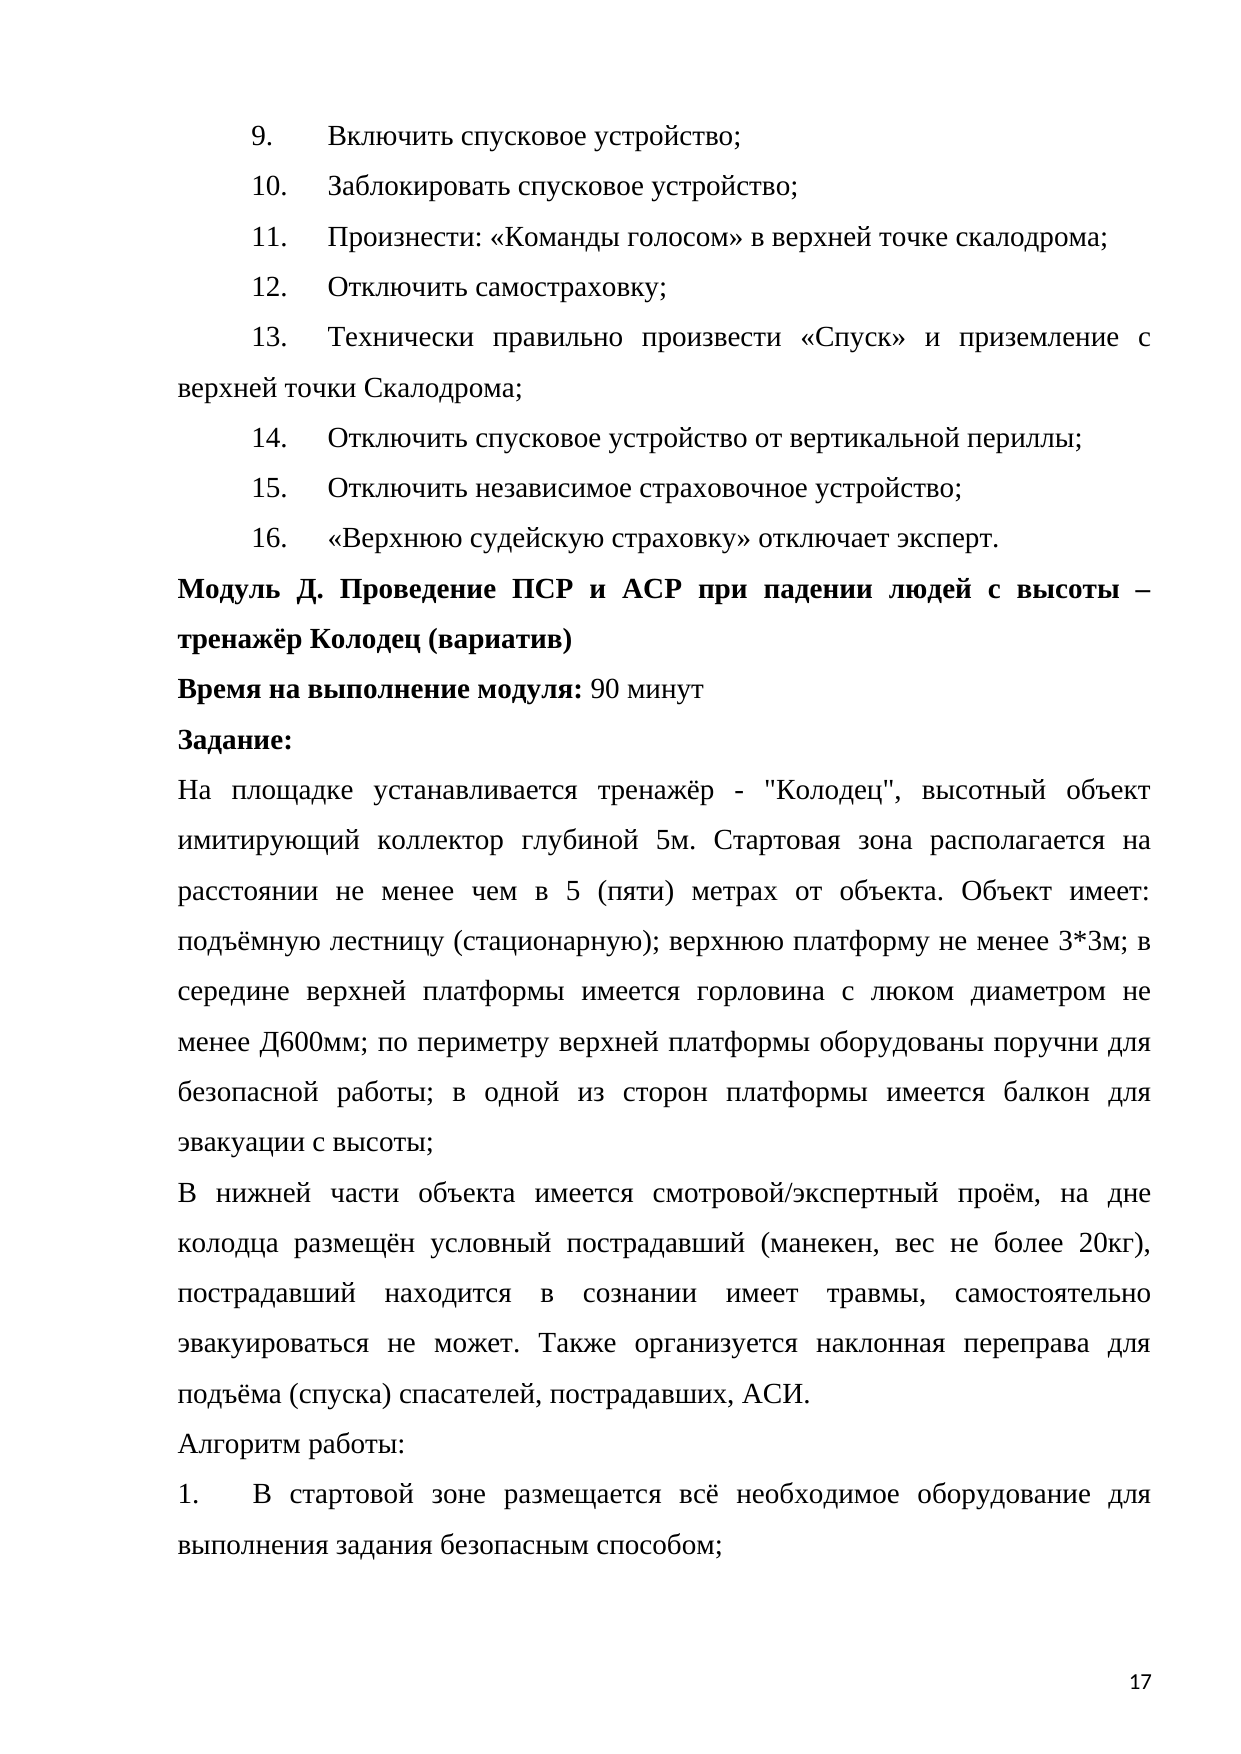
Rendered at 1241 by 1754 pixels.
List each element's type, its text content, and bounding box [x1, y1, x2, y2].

text Время на выполнение модуля: 90 минут [177, 672, 1152, 705]
list «Верхнюю судейскую страховку» отключает эксперт. [177, 521, 1152, 554]
list Отключить спусковое устройство от вертикальной периллы; [177, 420, 1152, 453]
list Технически правильно произвести «Спуск» и приземление с верхней точки Скалодрома; [177, 319, 1152, 403]
text 1. В стартовой зоне размещается всё необходимое оборудование для выполнения задания безопасным способом; [177, 1477, 1152, 1560]
text В нижней части объекта имеется смотровой/экспертный проём, на дне колодца размещён условный пострадавший (манекен, вес не более 20кг), пострадавший находится в сознании имеет травмы, самостоятельно эвакуироваться не может. Также организуется наклонная переправа для подъёма (спуска) спасателей, пострадавших, АСИ. [177, 1175, 1152, 1409]
list Включить спусковое устройство; [177, 118, 1152, 152]
text На площадке устанавливается тренажёр - "Колодец", высотный объект имитирующий коллектор глубиной 5м. Стартовая зона располагается на расстоянии не менее чем в 5 (пяти) метрах от объекта. Объект имеет: подъёмную лестницу (стационарную); верхнюю платформу не менее 3*3м; в середине верхней платформы имеется горловина с люком диаметром не менее Д600мм; по периметру верхней платформы оборудованы поручни для безопасной работы; в одной из сторон платформы имеется балкон для эвакуации с высоты; [177, 772, 1152, 1158]
list Отключить самостраховку; [177, 269, 1152, 303]
text Модуль Д. Проведение ПСР и АСР при падении людей с высоты – тренажёр Колодец (вариатив) [177, 571, 1152, 655]
list Отключить независимое страховочное устройство; [177, 470, 1152, 504]
list Произнести: «Команды голосом» в верхней точке скалодрома; [177, 219, 1152, 252]
list Заблокировать спусковое устройство; [177, 168, 1152, 202]
text Задание: [177, 722, 1152, 755]
text Алгоритм работы: [177, 1426, 1152, 1460]
